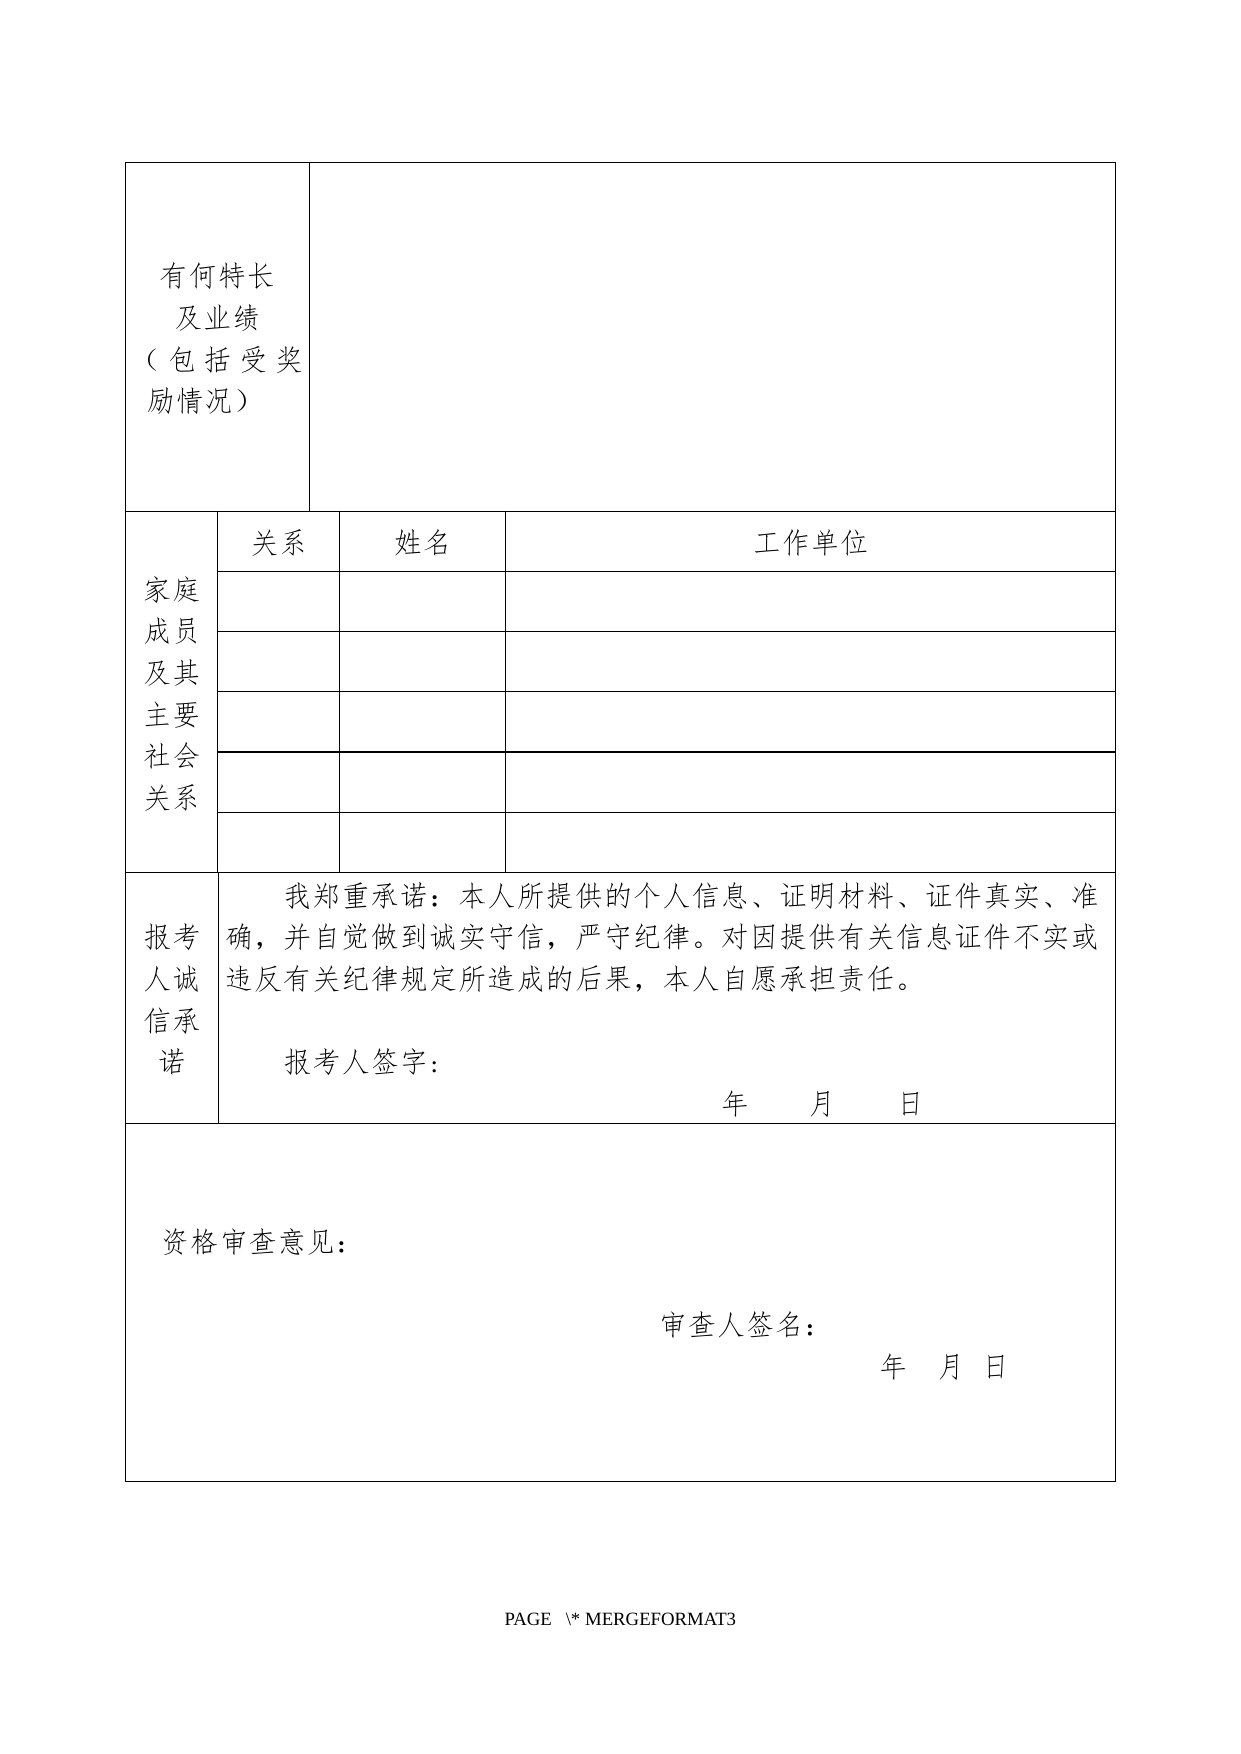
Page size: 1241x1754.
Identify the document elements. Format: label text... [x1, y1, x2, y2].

table_cell 报考人诚信承诺 [126, 873, 218, 1123]
table_cell [506, 692, 1115, 751]
table_cell [218, 753, 339, 812]
table_cell 工作单位 [506, 512, 1115, 571]
table_cell 我郑重承诺：本人所提供的个人信息、证明材料、证件真实、准确，并自觉做到诚实守信，严守纪律。对因提供有关信息证件不实或违反有关纪律规定所造成的后果，本人自愿承担责任。 报考人签字: 年 月 日 [219, 873, 1115, 1123]
table_cell [218, 632, 339, 691]
table_cell [218, 572, 339, 631]
table_cell [340, 813, 505, 872]
table_cell [340, 632, 505, 691]
table_cell [506, 753, 1115, 812]
table_cell [340, 753, 505, 812]
table_cell [506, 813, 1115, 872]
table_cell [218, 813, 339, 872]
table_cell [310, 163, 1115, 511]
table_cell 姓名 [340, 512, 505, 571]
table_cell [340, 692, 505, 751]
table_cell 有何特长 及业绩 （包括受奖励情况） [126, 163, 309, 511]
table_cell 关系 [218, 512, 339, 571]
table_cell [506, 572, 1115, 631]
table_cell 家庭 成员 及其 主要 社会 关系 [126, 512, 217, 872]
table_cell 资格审查意见： 审查人签名： 年 月 日 [126, 1124, 1115, 1481]
table_cell [218, 692, 339, 751]
table_cell [506, 632, 1115, 691]
table_cell [340, 572, 505, 631]
